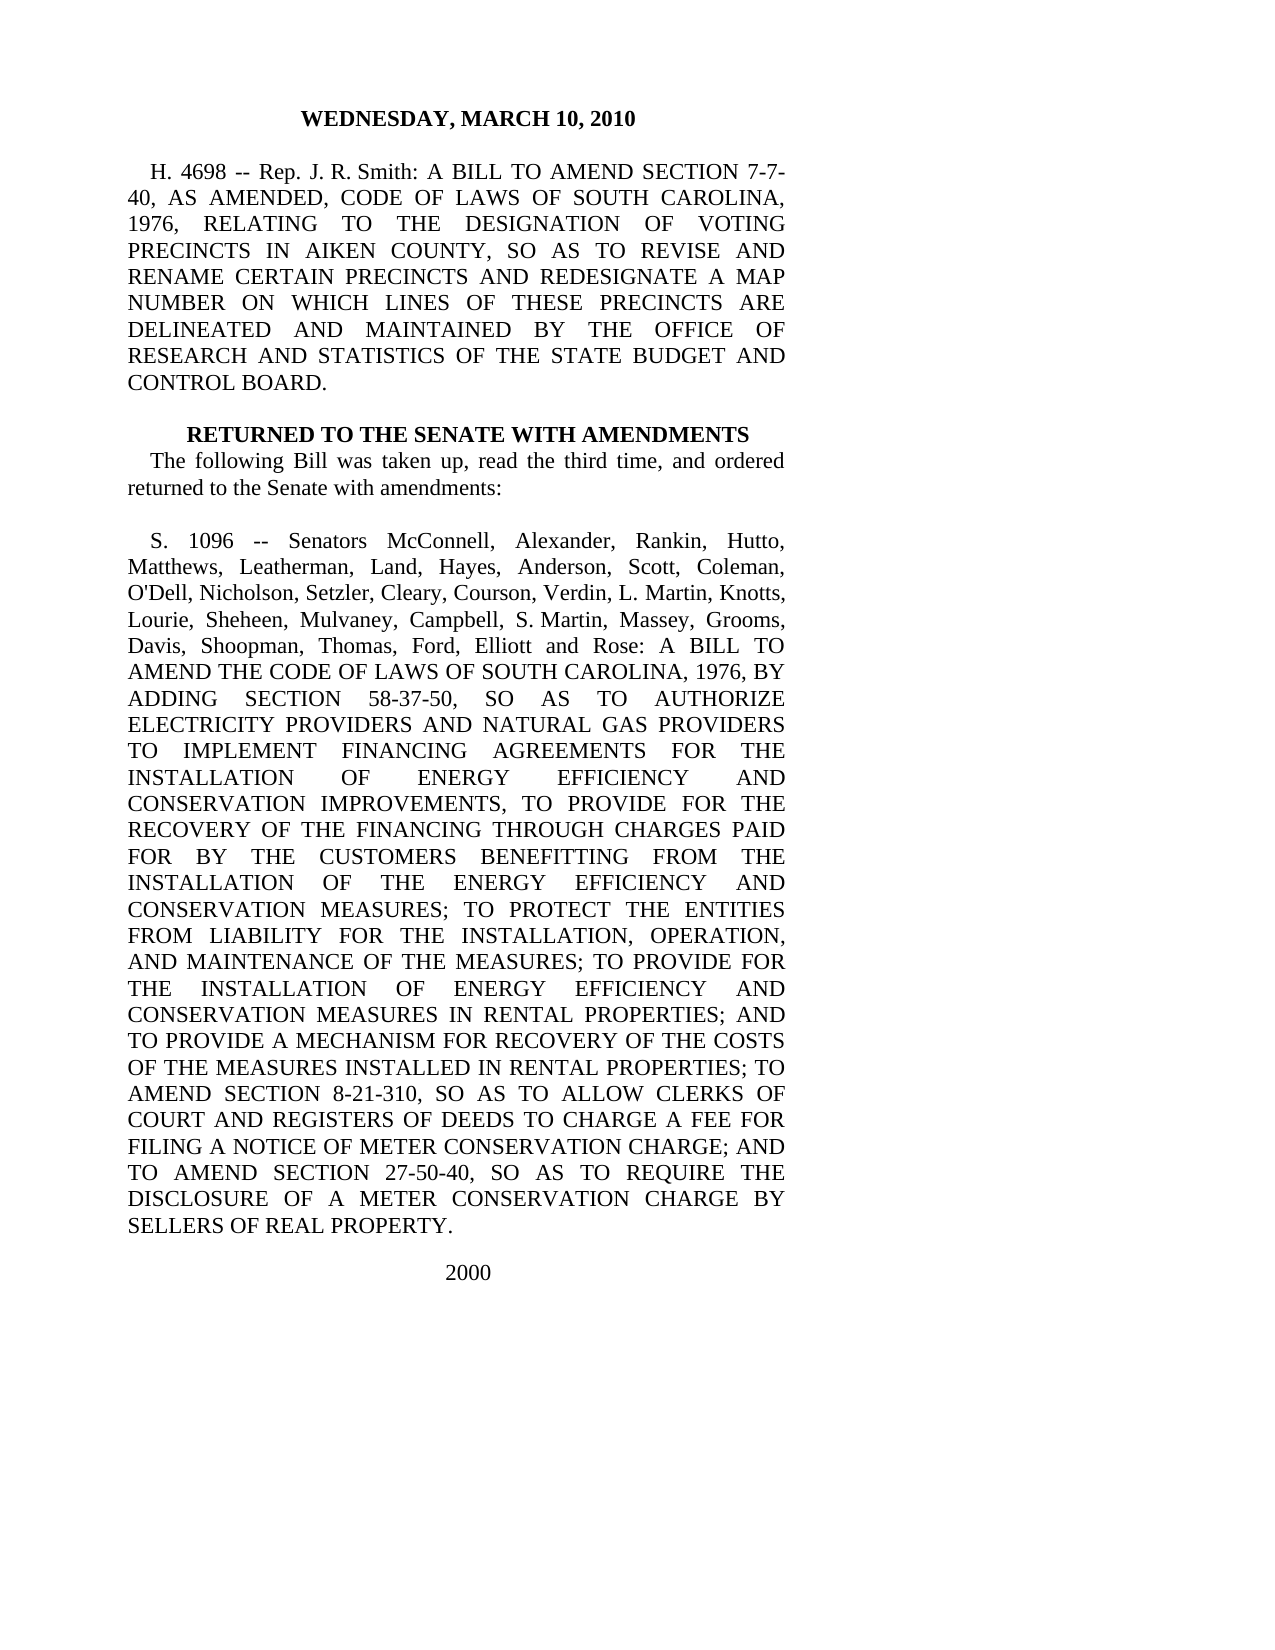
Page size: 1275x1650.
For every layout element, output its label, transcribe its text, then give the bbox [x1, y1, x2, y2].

text RETURNED TO THE SENATE WITH AMENDMENTS [127, 421, 786, 448]
text The following Bill was taken up, read the third time, and ordered returned to the Senate with amendments: [127, 448, 786, 500]
text H. 4698 -- Rep. J. R. Smith: A BILL TO AMEND SECTION 7-7-40, AS AMENDED, CODE OF LAWS OF SOUTH CAROLINA, 1976, RELATING TO THE DESIGNATION OF VOTING PRECINCTS IN AIKEN COUNTY, SO AS TO REVISE AND RENAME CERTAIN PRECINCTS AND REDESIGNATE A MAP NUMBER ON WHICH LINES OF THESE PRECINCTS ARE DELINEATED AND MAINTAINED BY THE OFFICE OF RESEARCH AND STATISTICS OF THE STATE BUDGET AND CONTROL BOARD. [127, 158, 786, 395]
text S. 1096 -- Senators McConnell, Alexander, Rankin, Hutto, Matthews, Leatherman, Land, Hayes, Anderson, Scott, Coleman, O'Dell, Nicholson, Setzler, Cleary, Courson, Verdin, L. Martin, Knotts, Lourie, Sheheen, Mulvaney, Campbell, S. Martin, Massey, Grooms, Davis, Shoopman, Thomas, Ford, Elliott and Rose: A BILL TO AMEND THE CODE OF LAWS OF SOUTH CAROLINA, 1976, BY ADDING SECTION 58-37-50, SO AS TO AUTHORIZE ELECTRICITY PROVIDERS AND NATURAL GAS PROVIDERS TO IMPLEMENT FINANCING AGREEMENTS FOR THE INSTALLATION OF ENERGY EFFICIENCY AND CONSERVATION IMPROVEMENTS, TO PROVIDE FOR THE RECOVERY OF THE FINANCING THROUGH CHARGES PAID FOR BY THE CUSTOMERS BENEFITTING FROM THE INSTALLATION OF THE ENERGY EFFICIENCY AND CONSERVATION MEASURES; TO PROTECT THE ENTITIES FROM LIABILITY FOR THE INSTALLATION, OPERATION, AND MAINTENANCE OF THE MEASURES; TO PROVIDE FOR THE INSTALLATION OF ENERGY EFFICIENCY AND CONSERVATION MEASURES IN RENTAL PROPERTIES; AND TO PROVIDE A MECHANISM FOR RECOVERY OF THE COSTS OF THE MEASURES INSTALLED IN RENTAL PROPERTIES; TO AMEND SECTION 8-21-310, SO AS TO ALLOW CLERKS OF COURT AND REGISTERS OF DEEDS TO CHARGE A FEE FOR FILING A NOTICE OF METER CONSERVATION CHARGE; AND TO AMEND SECTION 27-50-40, SO AS TO REQUIRE THE DISCLOSURE OF A METER CONSERVATION CHARGE BY SELLERS OF REAL PROPERTY. [127, 527, 786, 1238]
